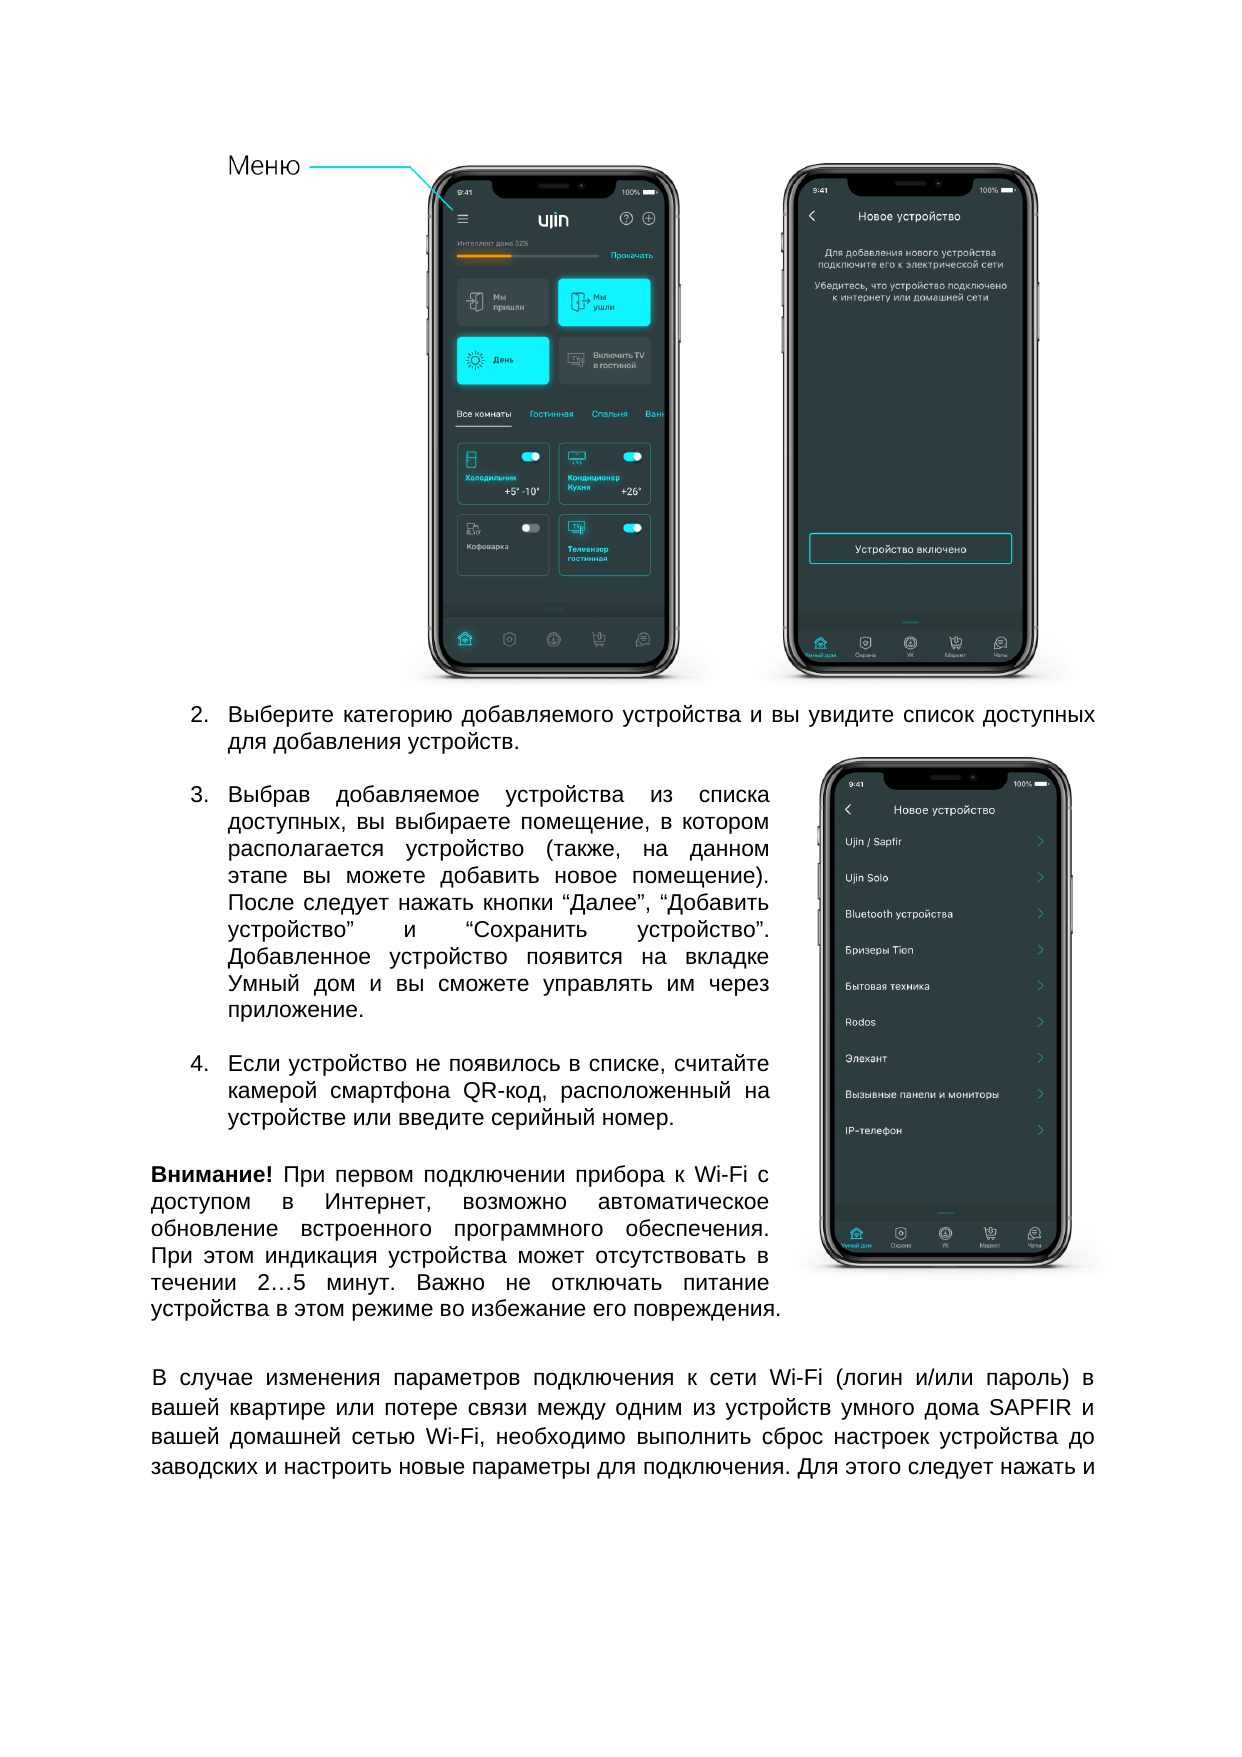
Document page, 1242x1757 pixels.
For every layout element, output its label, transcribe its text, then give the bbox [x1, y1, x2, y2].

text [151, 1364, 1096, 1479]
list Выберите категорию добавляемого устройства и вы увидите список доступных для добавления устройств. [190, 701, 1096, 754]
picture [732, 163, 1086, 696]
list Выбрав добавляемое устройства из списка доступных, вы выбираете помещение, в котором располагается устройство (также, на данном этапе вы можете добавить новое помещение). После следует нажать кнопки “Далее”, “Добавить устройство” и “Сохранить устройство”. Добавленное устройство появится на вкладке Умный дом и вы сможете управлять им через приложение. [190, 781, 1096, 1023]
text Внимание! При первом подключении прибора к Wi-Fi с доступом в Интернет, возможно автоматическое обновление встроенного программного обеспечения. При этом индикация устройства может отсутствовать в течении 2…5 минут. Важно не отключать питание устройства в этом режиме во избежание его повреждения. [151, 1161, 1096, 1322]
list Если устройство не появилось в списке, считайте камерой смартфона QR-код, расположенный на устройстве или введите серийный номер. [190, 1050, 1096, 1130]
picture [769, 757, 1119, 1286]
picture [227, 148, 727, 696]
